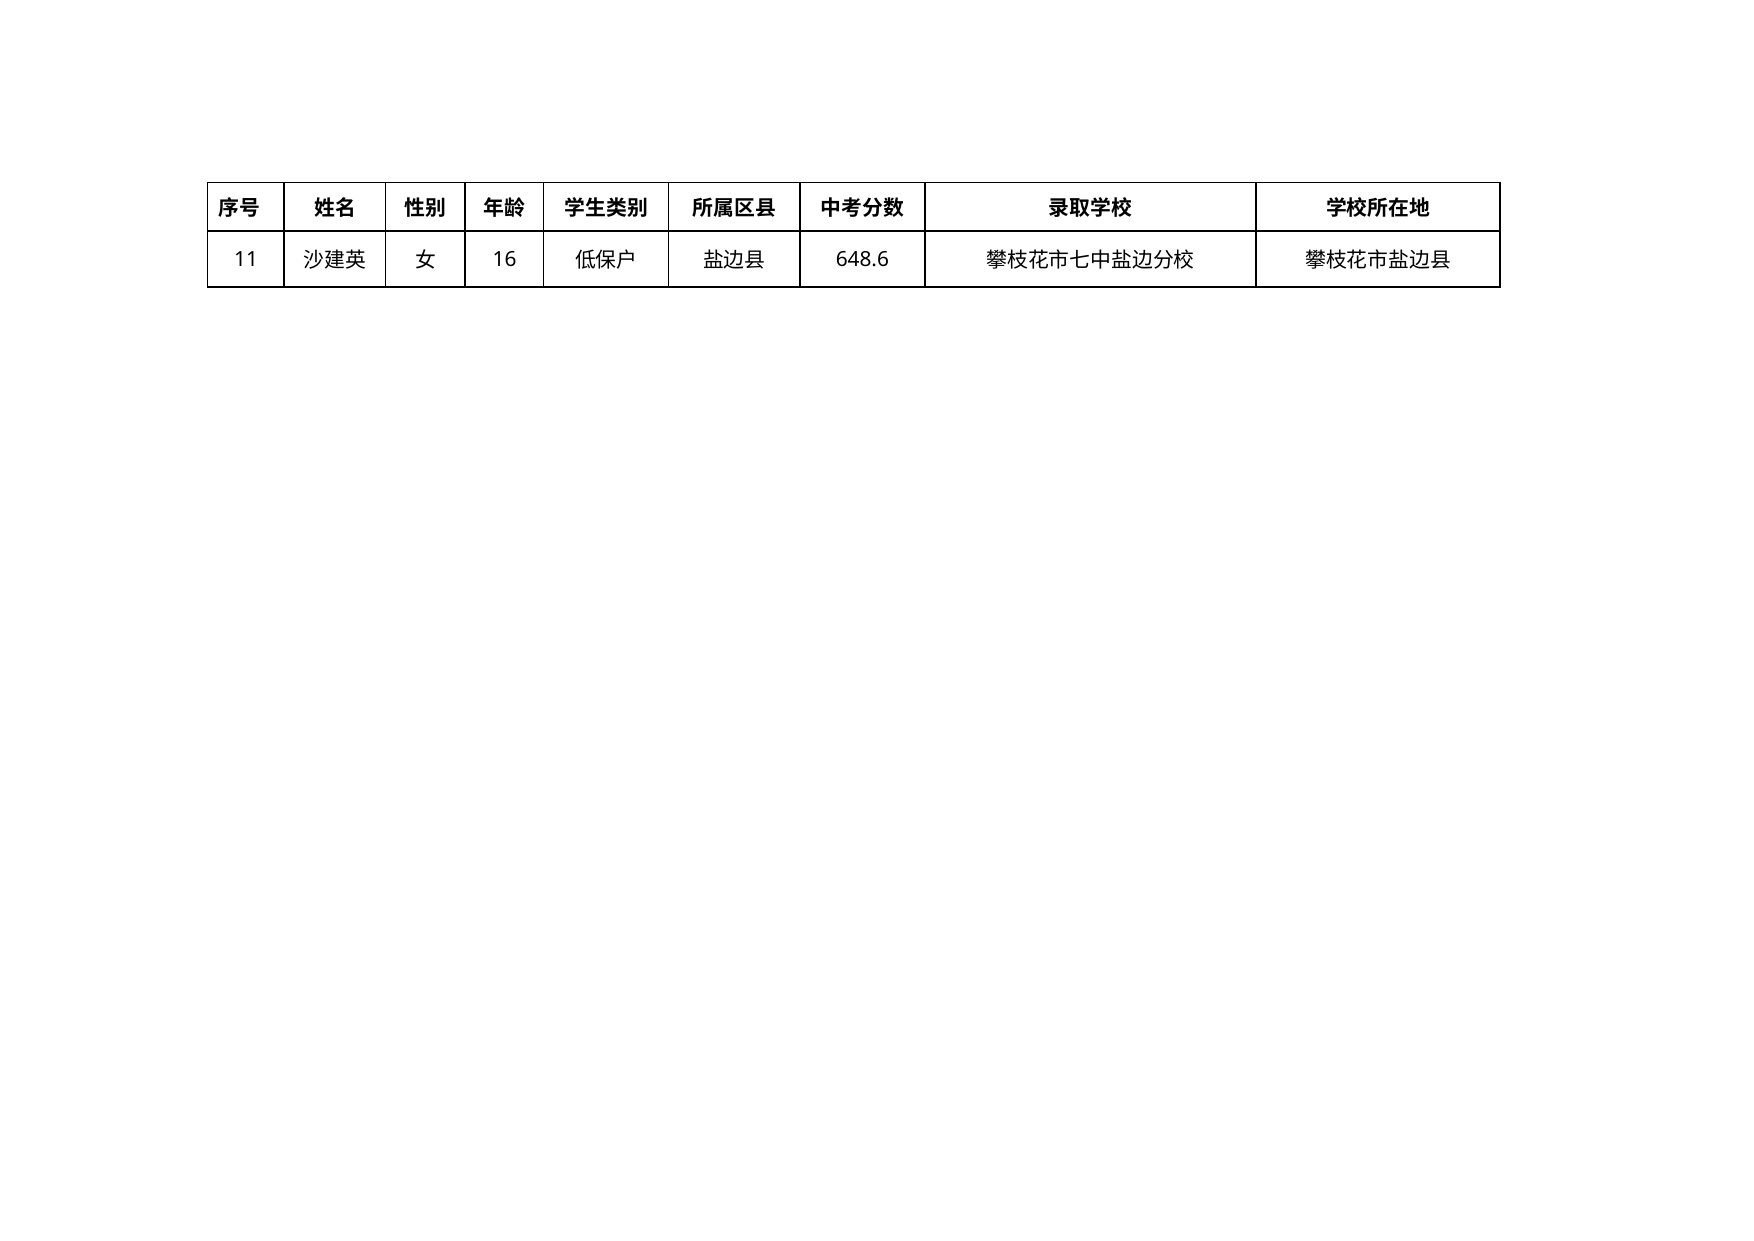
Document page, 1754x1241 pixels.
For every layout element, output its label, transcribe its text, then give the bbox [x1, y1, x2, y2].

table_cell 攀枝花市盐边县 [1257, 232, 1499, 286]
table_cell 低保户 [544, 232, 668, 286]
table_header 学校所在地 [1257, 183, 1499, 230]
table_cell 女 [386, 232, 464, 286]
table_cell 攀枝花市七中盐边分校 [926, 232, 1255, 286]
table_cell 16 [466, 232, 543, 286]
table_header 性别 [386, 183, 464, 230]
table_header 录取学校 [926, 183, 1255, 230]
table_header 序号 [208, 183, 283, 230]
table_header 姓名 [285, 183, 385, 230]
table_cell 11 [208, 232, 283, 286]
table_header 学生类别 [544, 183, 668, 230]
table_cell 沙建英 [285, 232, 385, 286]
table_header 所属区县 [669, 183, 799, 230]
table_header 中考分数 [801, 183, 924, 230]
table_cell 648.6 [801, 232, 924, 286]
table_header 年龄 [466, 183, 543, 230]
table_cell 盐边县 [669, 232, 799, 286]
